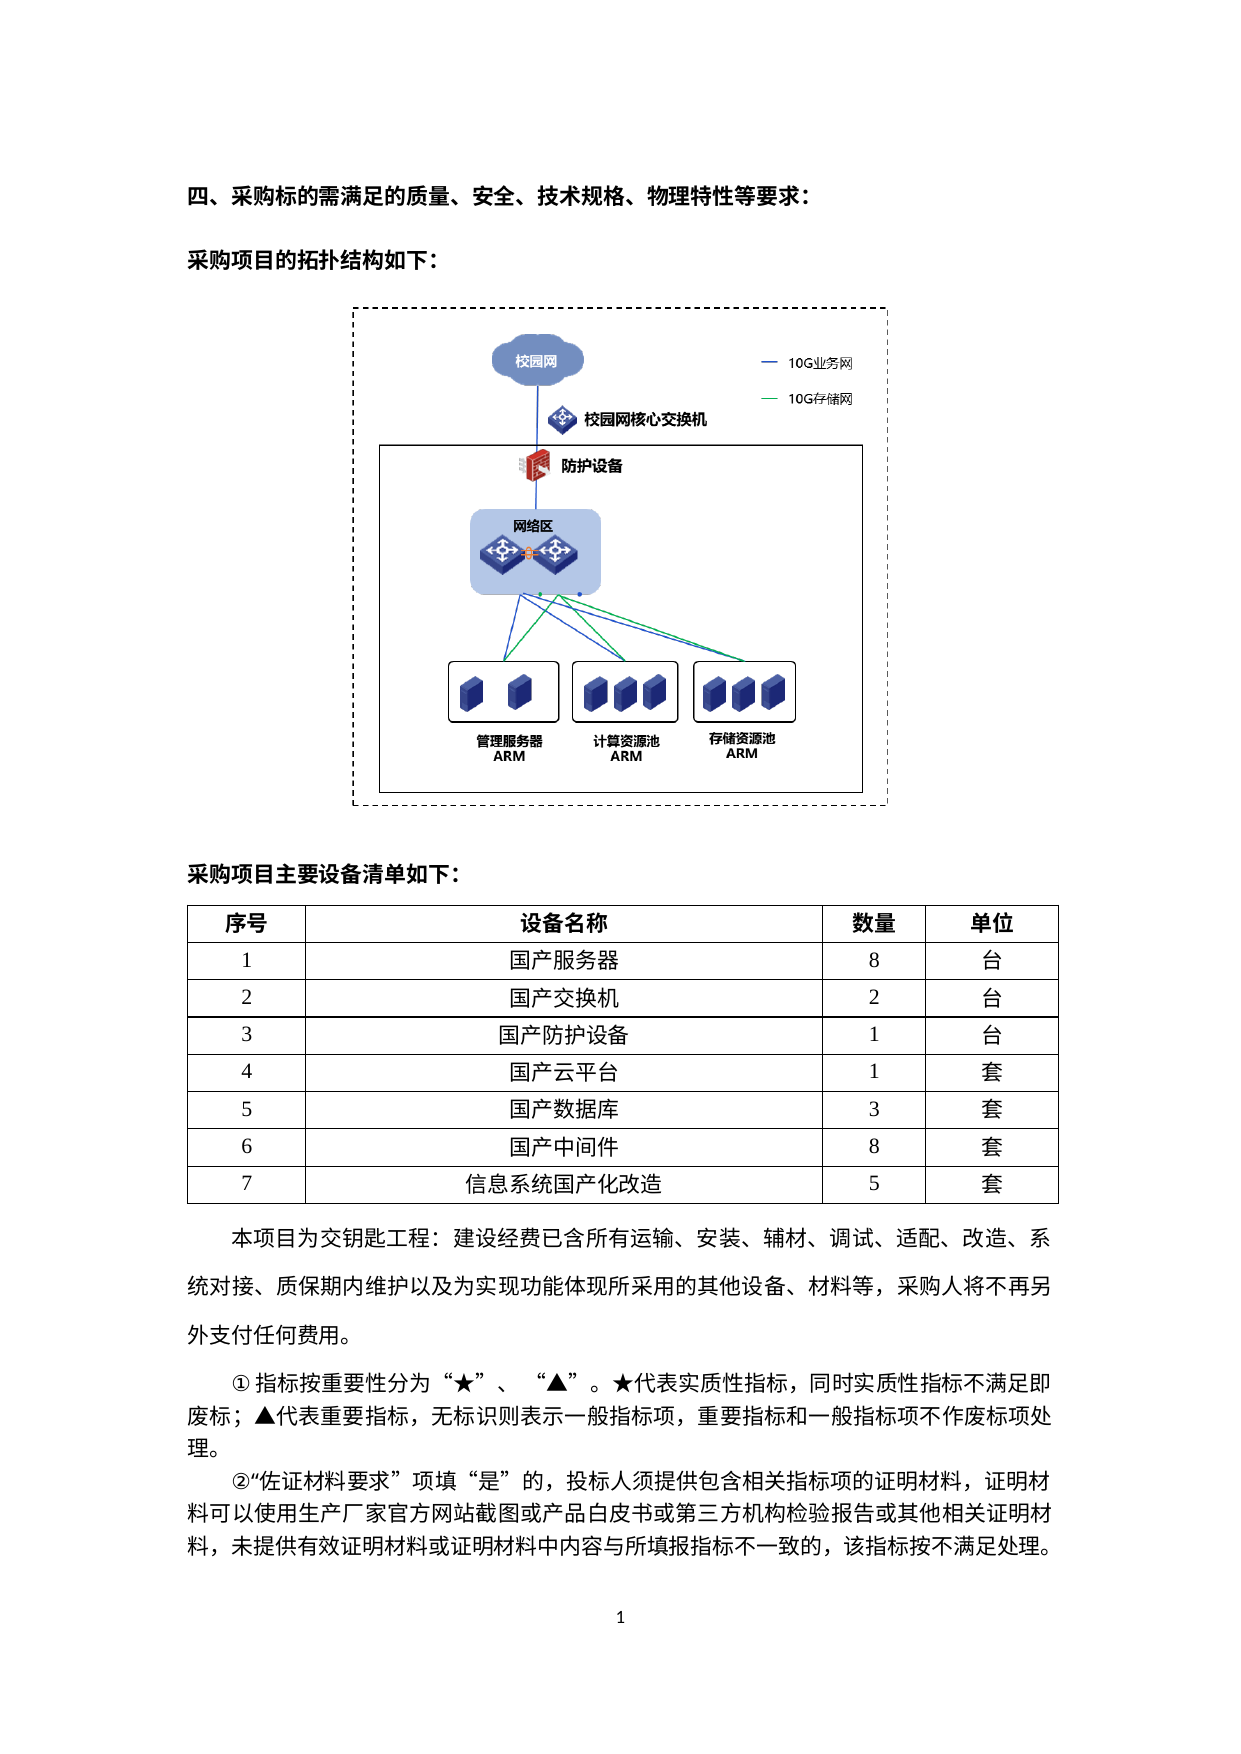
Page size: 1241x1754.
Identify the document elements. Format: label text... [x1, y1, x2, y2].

table_cell 国产中间件 [306, 1129, 822, 1166]
text 本项目为交钥匙工程：建设经费已含所有运输、安装、辅材、调试、适配、改造、系统对接、质保期内维护以及为实现功能体现所采用的其他设备、材料等，采购人将不再另外支付任何费用。 [187, 1220, 1053, 1350]
table_header 数量 [823, 906, 925, 942]
table_cell 8 [823, 1129, 925, 1166]
table_cell 2 [823, 980, 925, 1016]
text ①指标按重要性分为“★”、 “▲”。★代表实质性指标，同时实质性指标不满足即废标；▲代表重要指标，无标识则表示一般指标项，重要指标和一般指标项不作废标项处理。 [187, 1366, 1053, 1463]
picture [352, 307, 888, 806]
table_cell 3 [823, 1092, 925, 1128]
text ②“佐证材料要求”项填“是”的，投标人须提供包含相关指标项的证明材料，证明材料可以使用生产厂家官方网站截图或产品白皮书或第三方机构检验报告或其他相关证明材料，未提供有效证明材料或证明材料中内容与所填报指标不一致的，该指标按不满足处理。 [187, 1463, 1053, 1561]
table_cell 1 [823, 1018, 925, 1054]
table_cell 套 [926, 1167, 1058, 1203]
table_header 设备名称 [306, 906, 822, 942]
table_cell 套 [926, 1092, 1058, 1128]
table_cell 台 [926, 980, 1058, 1016]
table_cell 2 [188, 980, 305, 1016]
table_cell 套 [926, 1129, 1058, 1166]
text 采购项目的拓扑结构如下： [187, 243, 1053, 275]
table_cell 台 [926, 1018, 1058, 1054]
table_header 单位 [926, 906, 1058, 942]
table_cell 5 [823, 1167, 925, 1203]
table_cell 1 [823, 1055, 925, 1091]
table_cell 套 [926, 1055, 1058, 1091]
table_cell 3 [188, 1018, 305, 1054]
table_cell 国产防护设备 [306, 1018, 822, 1054]
table_cell 8 [823, 943, 925, 979]
table_cell 6 [188, 1129, 305, 1166]
table_cell 5 [188, 1092, 305, 1128]
text 四、采购标的需满足的质量、安全、技术规格、物理特性等要求： [187, 178, 1053, 211]
table_cell 台 [926, 943, 1058, 979]
table_cell 国产服务器 [306, 943, 822, 979]
table_cell 4 [188, 1055, 305, 1091]
table_cell 国产交换机 [306, 980, 822, 1016]
table_cell 国产数据库 [306, 1092, 822, 1128]
text 采购项目主要设备清单如下： [187, 856, 1053, 889]
table_cell 国产云平台 [306, 1055, 822, 1091]
table_cell 信息系统国产化改造 [306, 1167, 822, 1203]
table_header 序号 [188, 906, 305, 942]
table_cell 1 [188, 943, 305, 979]
table_cell 7 [188, 1167, 305, 1203]
